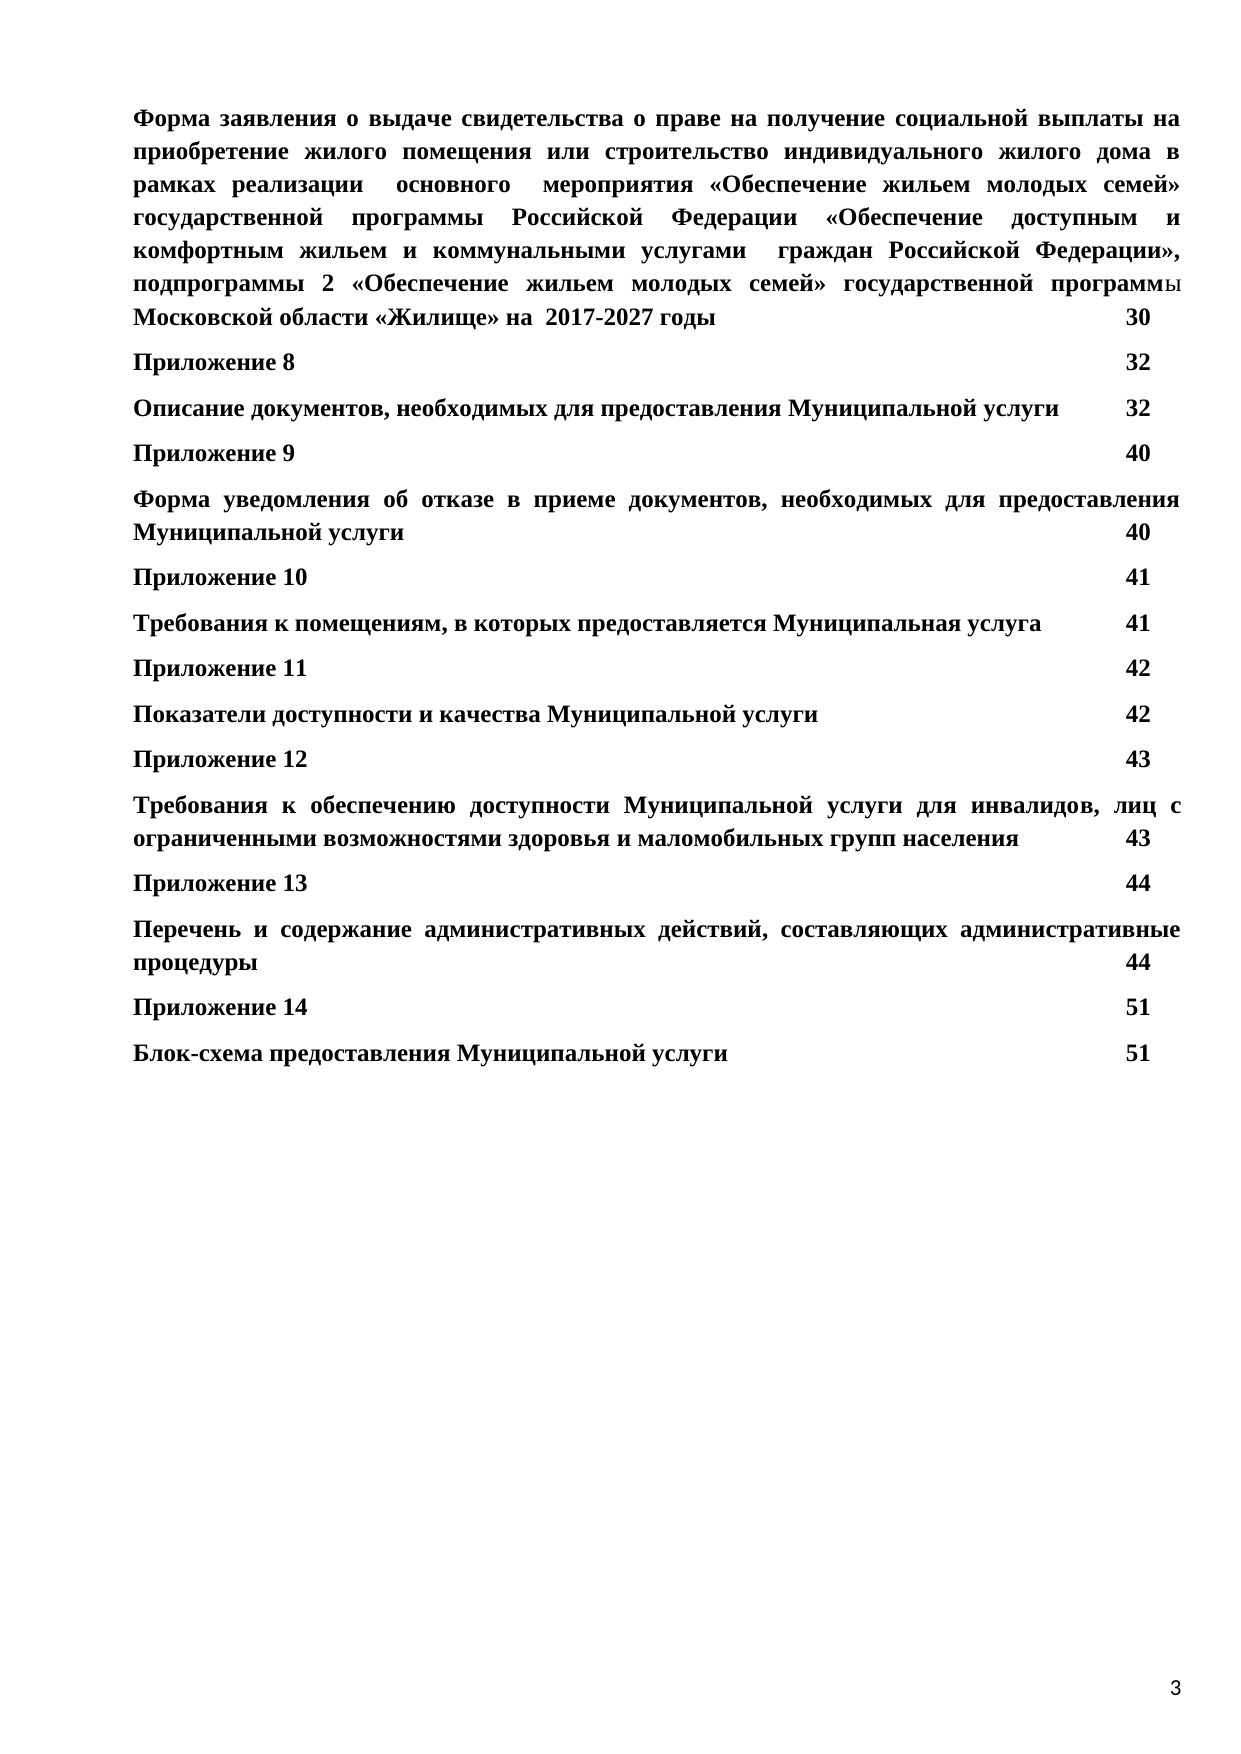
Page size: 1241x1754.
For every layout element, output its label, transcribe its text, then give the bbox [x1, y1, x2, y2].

text Описание документов, необходимых для предоставления Муниципальной услуги 32 [133, 393, 1181, 421]
text Требования к помещениям, в которых предоставляется Муниципальная услуга 41 [133, 608, 1181, 636]
text Показатели доступности и качества Муниципальной услуги 42 [133, 699, 1181, 727]
text Блок-схема предоставления Муниципальной услуги 51 [133, 1038, 1181, 1067]
text Приложение 13 44 [133, 868, 1181, 897]
text Форма уведомления об отказе в приеме документов, необходимых для предоставления Муниципальной услуги 40 [133, 484, 1181, 545]
text Приложение 8 32 [133, 347, 1181, 376]
text Перечень и содержание административных действий, составляющих административные процедуры 44 [133, 914, 1181, 976]
text Требования к обеспечению доступности Муниципальной услуги для инвалидов, лиц с ограниченными возможностями здоровья и маломобильных групп населения 43 [133, 790, 1181, 852]
text Приложение 12 43 [133, 744, 1181, 773]
text Приложение 10 41 [133, 562, 1181, 591]
text Приложение 14 51 [133, 992, 1181, 1021]
text Форма заявления о выдаче свидетельства о праве на получение социальной выплаты на приобретение жилого помещения или строительство индивидуального жилого дома в рамках реализации основного мероприятия «Обеспечение жильем молодых семей» государственной программы Российской Федерации «Обеспечение доступным и комфортным жильем и коммунальными услугами граждан Российской Федерации», подпрограммы 2 «Обеспечение жильем молодых семей» государственной программы Московской области «Жилище» на 2017-2027 годы 30 [133, 103, 1181, 330]
text Приложение 9 40 [133, 438, 1181, 467]
text Приложение 11 42 [133, 653, 1181, 682]
